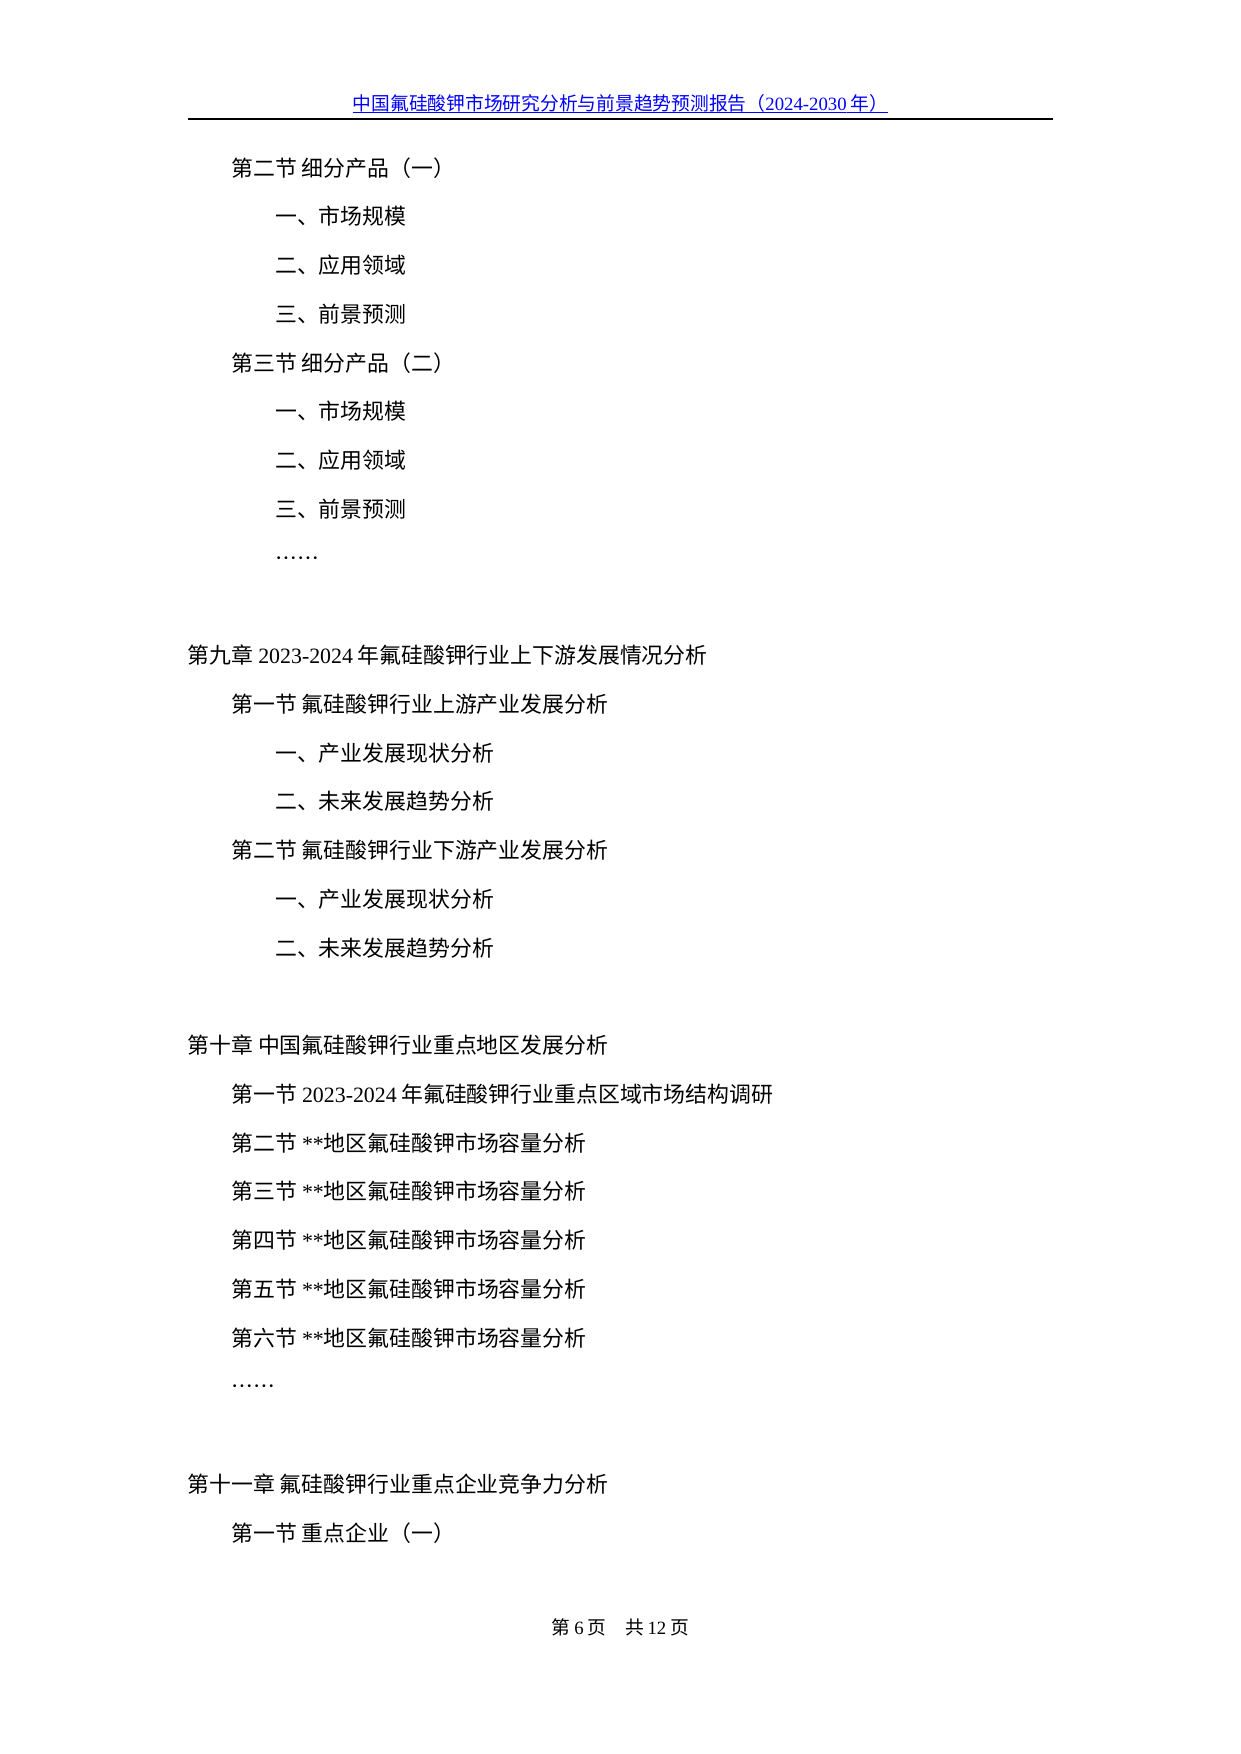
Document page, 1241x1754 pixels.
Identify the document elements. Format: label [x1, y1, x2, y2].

text [187, 150, 1053, 1548]
